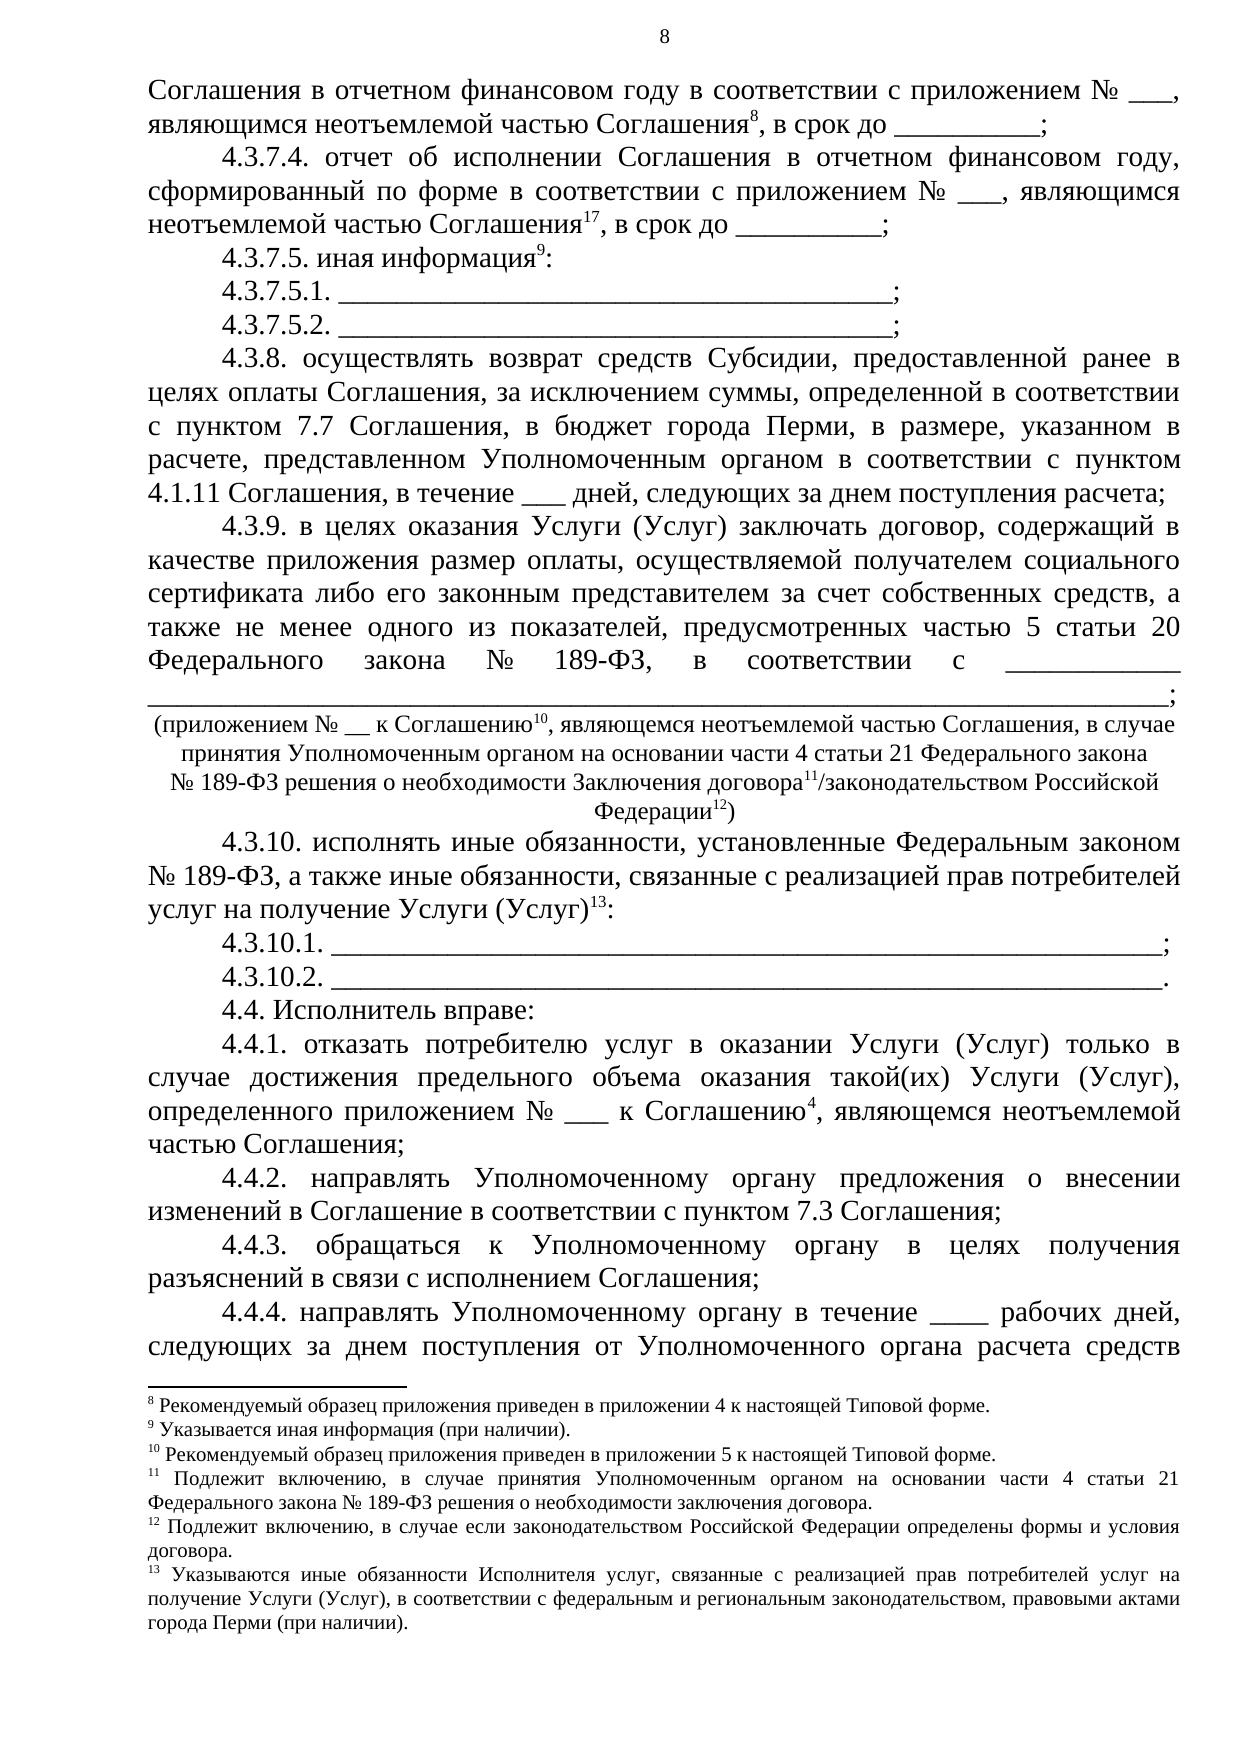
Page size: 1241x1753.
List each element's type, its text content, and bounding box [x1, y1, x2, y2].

text 4.3.9. в целях оказания Услуги (Услуг) заключать договор, содержащий в качестве приложения размер оплаты, осуществляемой получателем социального сертификата либо его законным представителем за счет собственных средств, а также не менее одного из показателей, предусмотренных частью 5 статьи 20 Федерального закона № 189-ФЗ, в соответствии с ____________ ______________________________________________________________________; [148, 508, 1181, 709]
text 4.4.2. направлять Уполномоченному органу предложения о внесении изменений в Соглашение в соответствии с пунктом 7.3 Соглашения; [148, 1160, 1181, 1227]
text 4.3.7.4. отчет об исполнении Соглашения в отчетном финансовом году, сформированный по форме в соответствии с приложением № ___, являющимся неотъемлемой частью Соглашения17, в срок до __________; [148, 139, 1181, 240]
text 4.3.10.1. _________________________________________________________; [148, 925, 1181, 959]
text 4.3.10. исполнять иные обязанности, установленные Федеральным законом № 189-ФЗ, а также иные обязанности, связанные с реализацией прав потребителей услуг на получение Услуги (Услуг): [148, 824, 1181, 925]
text 4.4.3. обращаться к Уполномоченному органу в целях получения разъяснений в связи с исполнением Соглашения; [148, 1227, 1181, 1294]
text 4.4. Исполнитель вправе: [148, 992, 1181, 1026]
text 4.3.7.5. иная информация: [148, 240, 1181, 273]
text 4.3.10.2. _________________________________________________________. [148, 959, 1181, 992]
text 4.3.8. осуществлять возврат средств Субсидии, предоставленной ранее в целях оплаты Соглашения, за исключением суммы, определенной в соответствии с пунктом 7.7 Соглашения, в бюджет города Перми, в размере, указанном в расчете, представленном Уполномоченным органом в соответствии с пунктом 4.1.11 Соглашения, в течение ___ дней, следующих за днем поступления расчета; [148, 341, 1181, 508]
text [148, 72, 1181, 139]
text 4.3.7.5.2. ______________________________________; [148, 307, 1181, 341]
text 4.3.7.5.1. ______________________________________; [148, 273, 1181, 307]
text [148, 1294, 1181, 1361]
text (приложением № __ к Соглашению, являющемся неотъемлемой частью Соглашения, в случае принятия Уполномоченным органом на основании части 4 статьи 21 Федерального закона № 189-ФЗ решения о необходимости Заключения договора/законодательством Российской Федерации) [148, 709, 1181, 824]
text 4.4.1. отказать потребителю услуг в оказании Услуги (Услуг) только в случае достижения предельного объема оказания такой(их) Услуги (Услуг), определенного приложением № ___ к Соглашению4, являющемся неотъемлемой частью Соглашения; [148, 1026, 1181, 1160]
